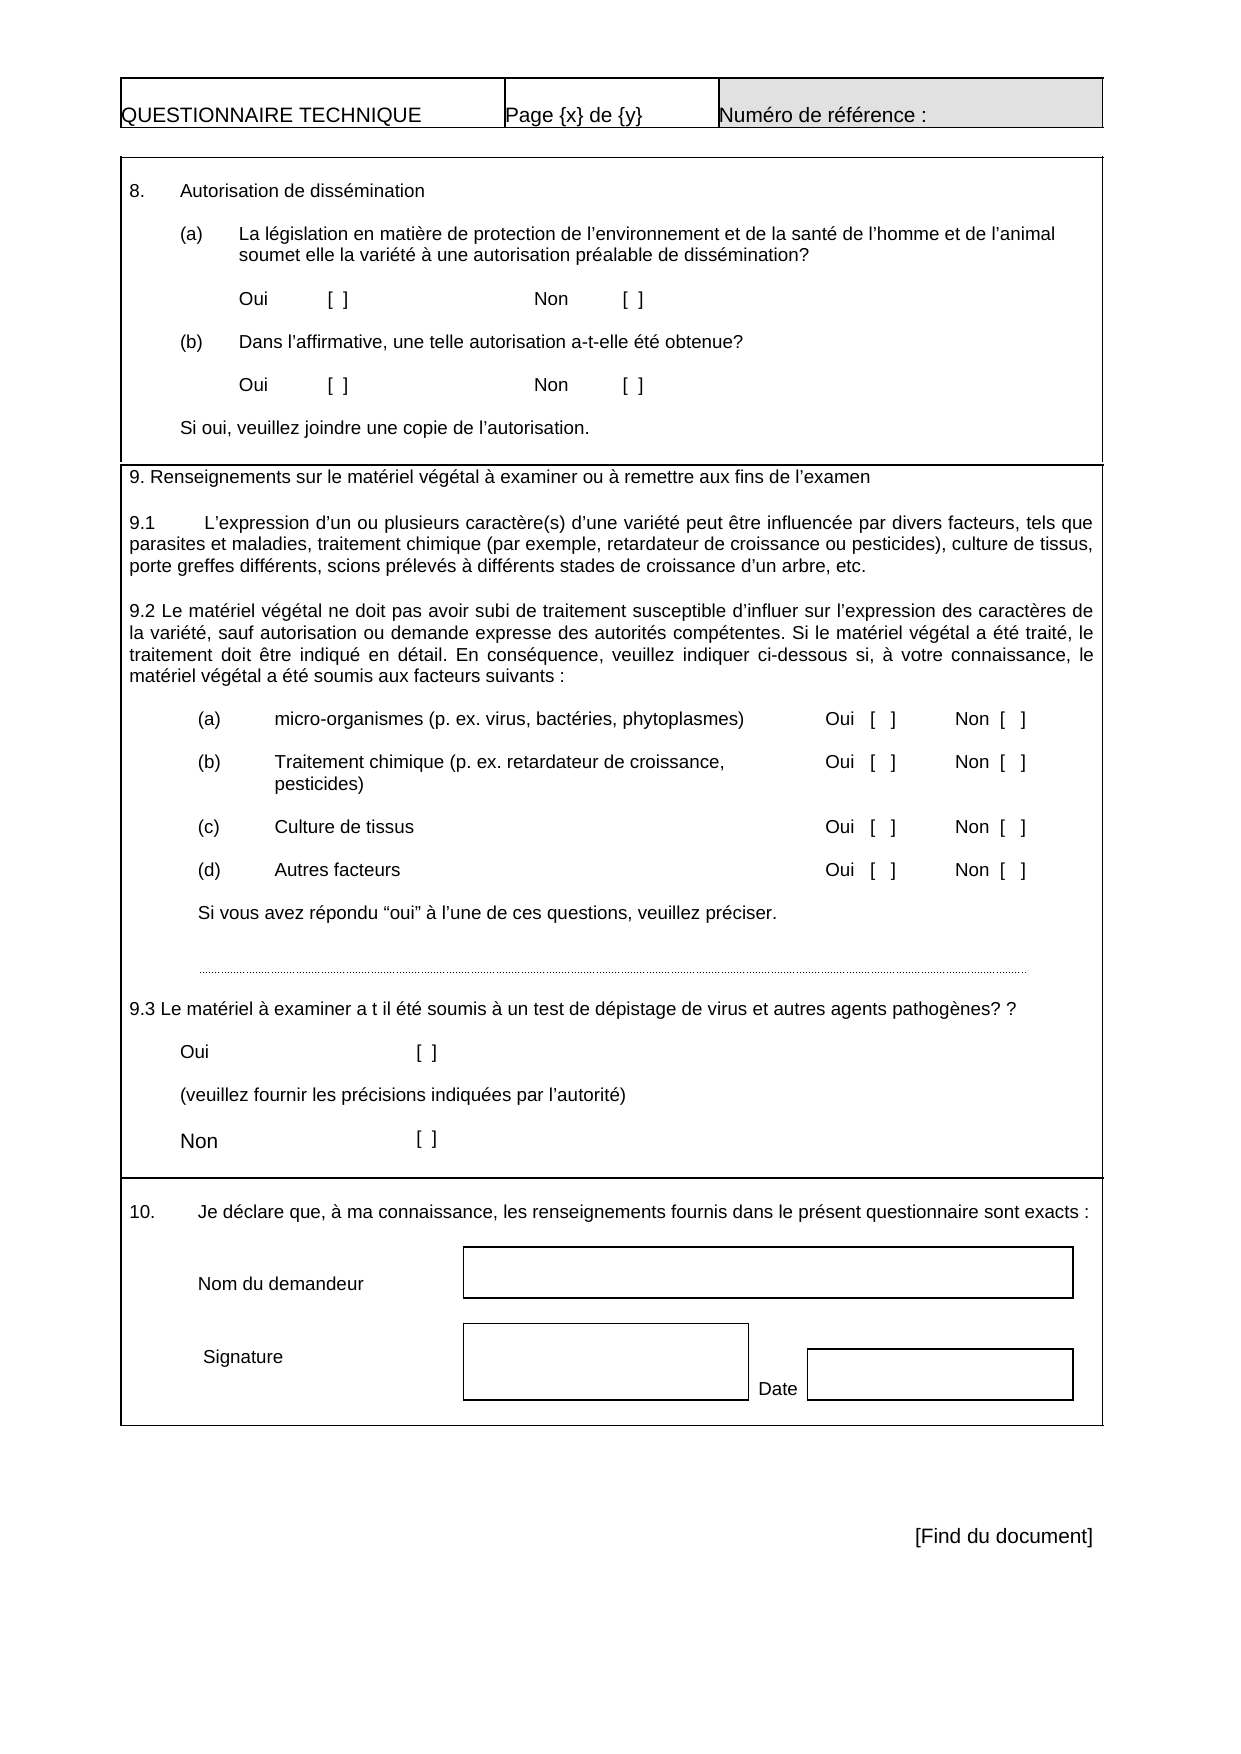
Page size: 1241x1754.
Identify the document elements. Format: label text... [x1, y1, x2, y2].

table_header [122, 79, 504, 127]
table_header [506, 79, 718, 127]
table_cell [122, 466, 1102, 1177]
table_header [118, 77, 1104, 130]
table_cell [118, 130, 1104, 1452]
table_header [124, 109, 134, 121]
text [Find du document] [118, 1524, 1093, 1548]
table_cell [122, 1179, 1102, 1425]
